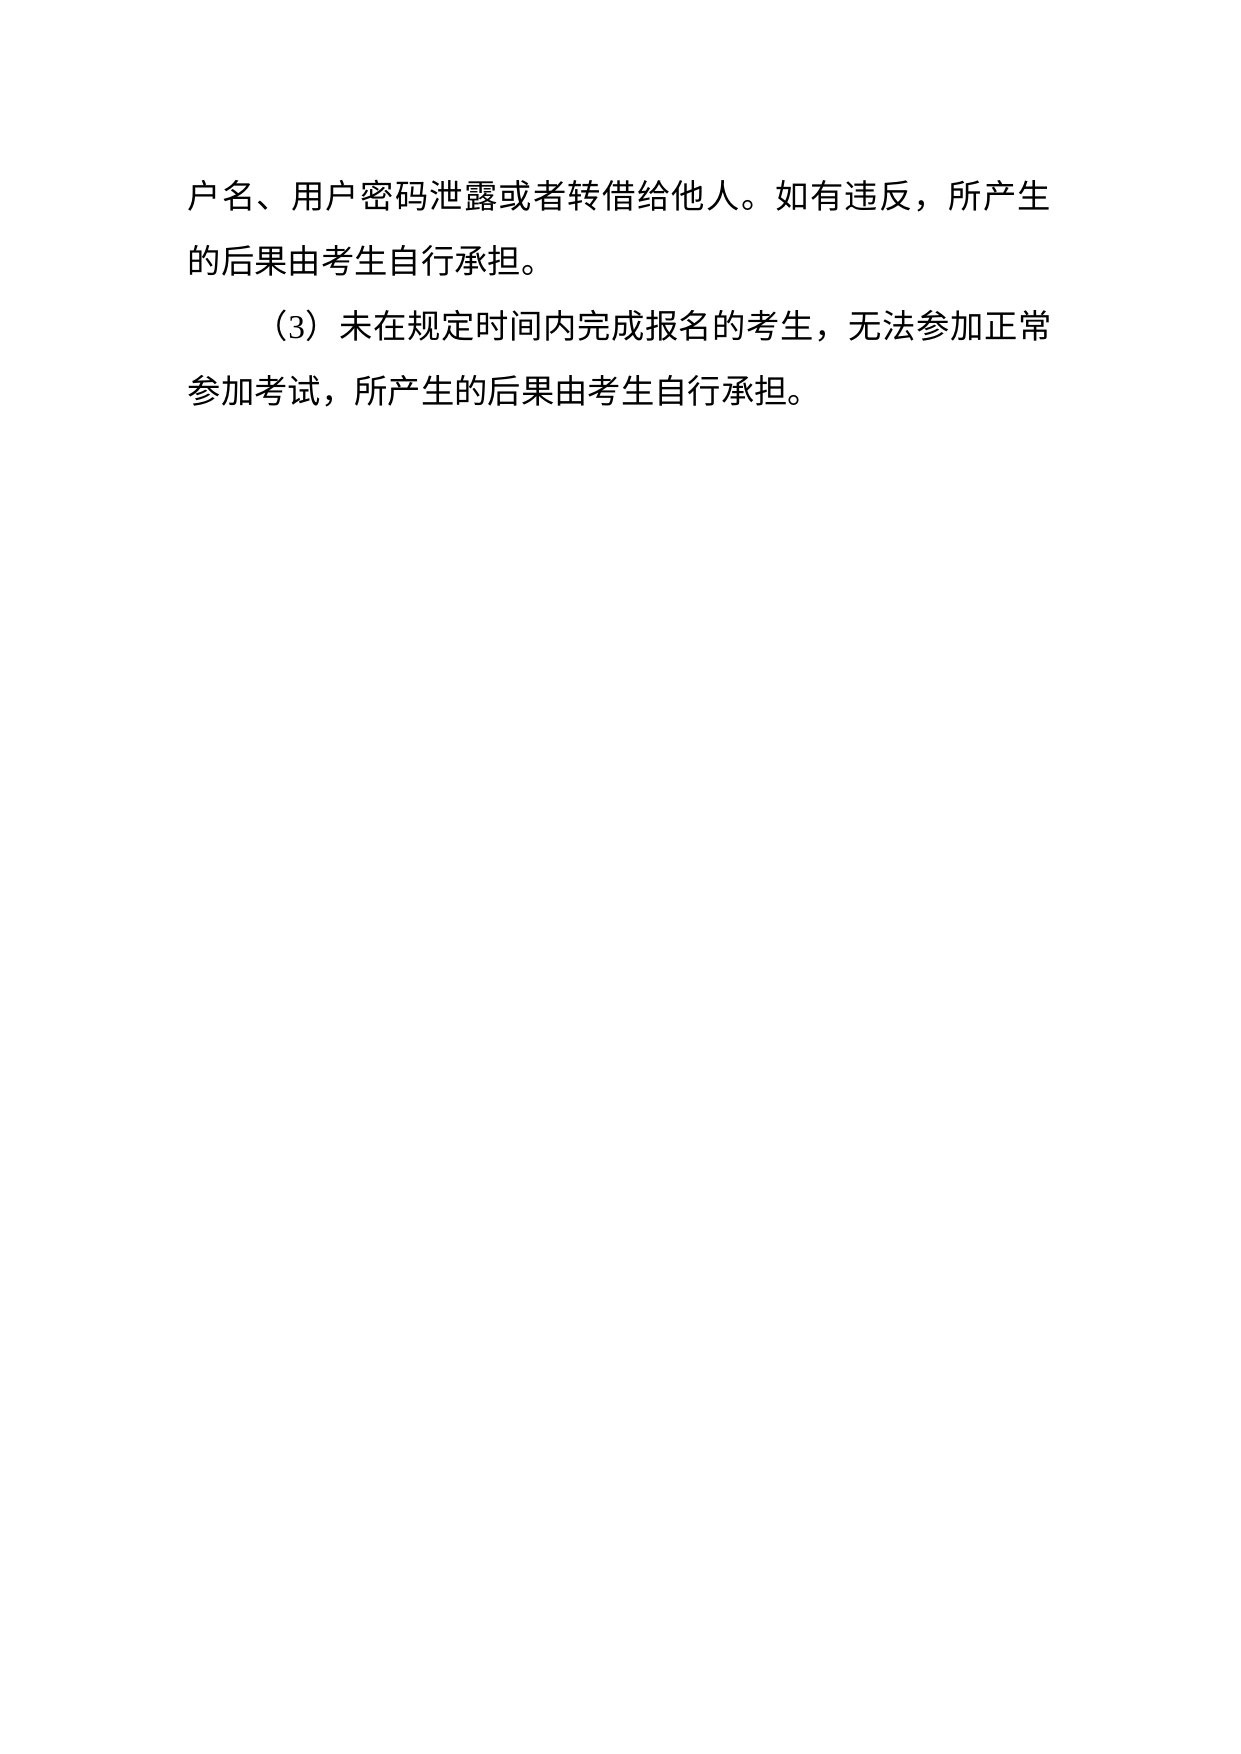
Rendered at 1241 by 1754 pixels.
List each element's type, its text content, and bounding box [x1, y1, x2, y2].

text （3）未在规定时间内完成报名的考生，无法参加正常参加考试，所产生的后果由考生自行承担。 [187, 292, 1053, 422]
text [187, 162, 1053, 292]
